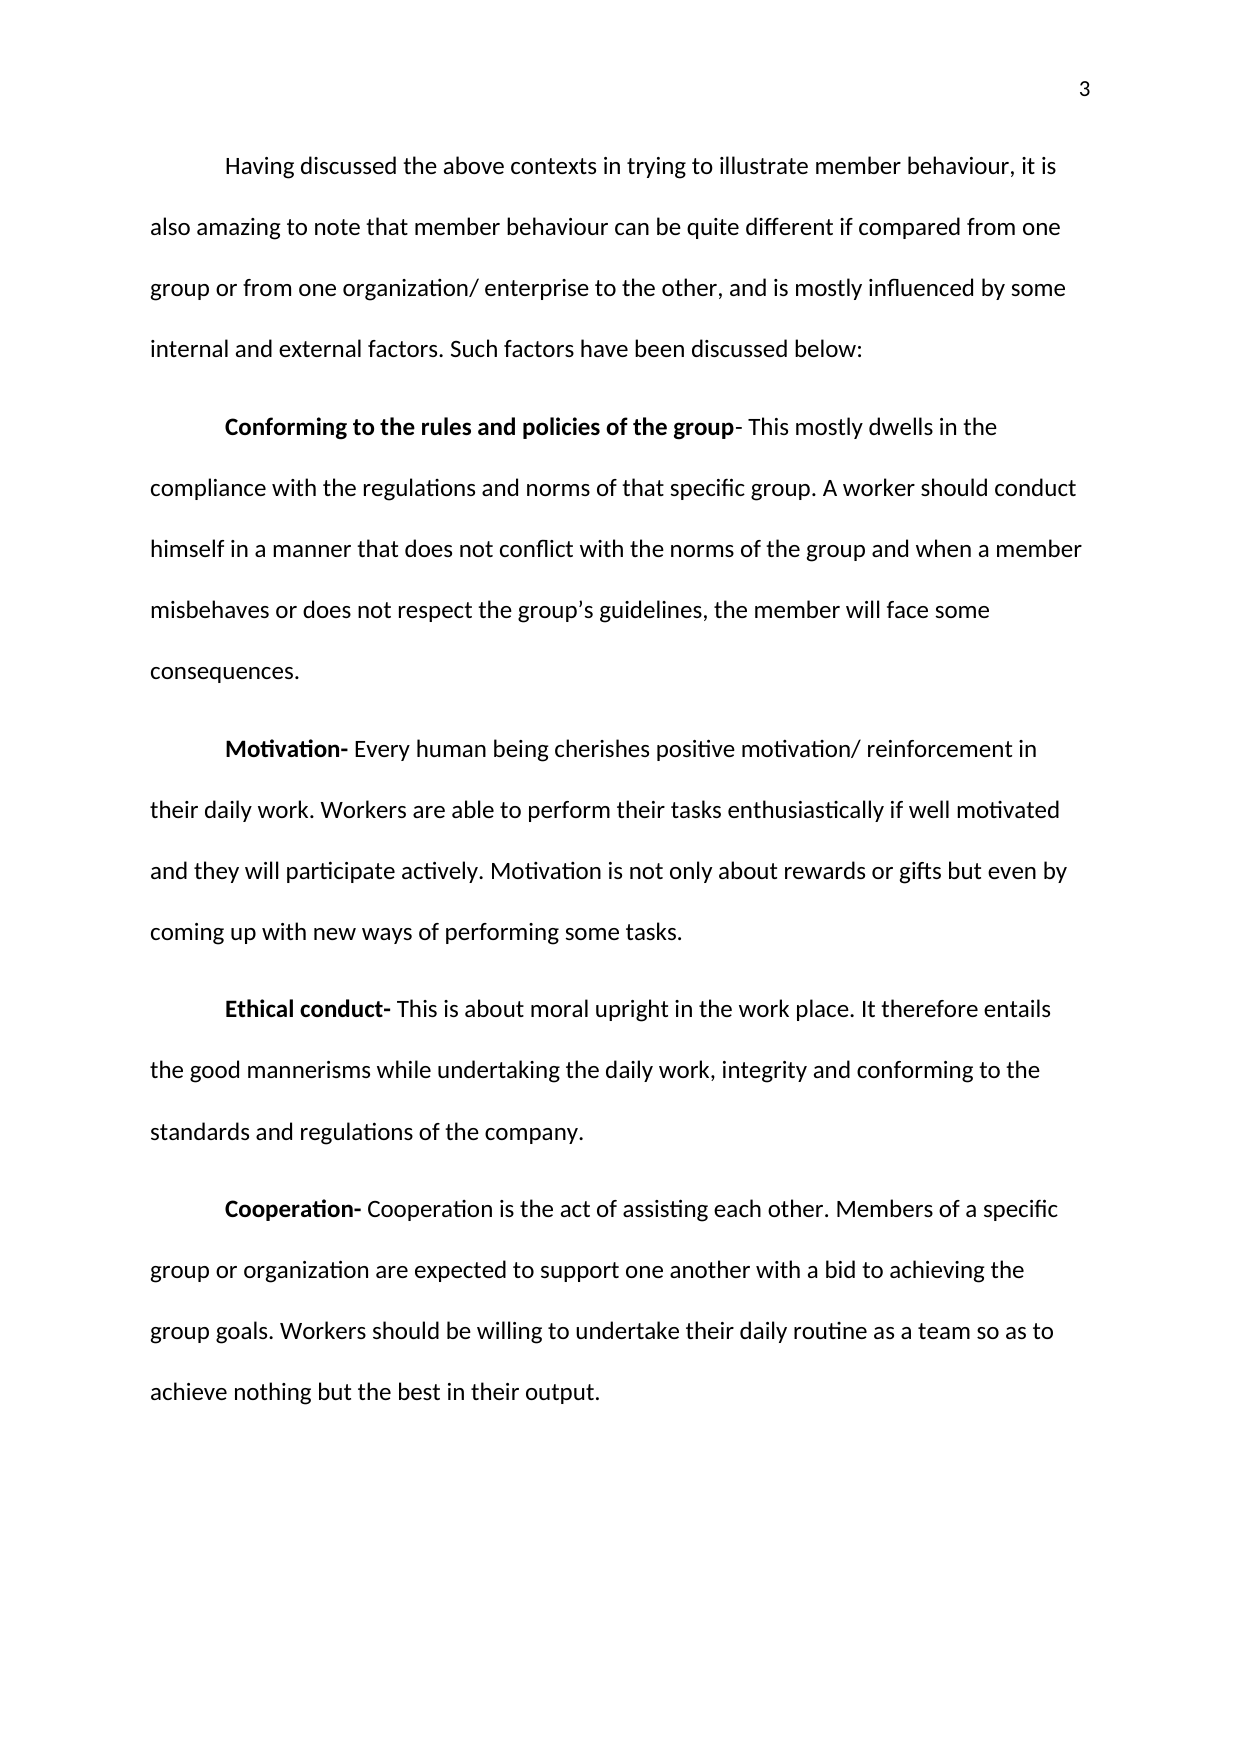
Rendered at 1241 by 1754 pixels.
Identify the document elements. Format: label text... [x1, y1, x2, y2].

text Cooperation- Cooperation is the act of assisting each other. Members of a specific group or organization are expected to support one another with a bid to achieving the group goals. Workers should be willing to undertake their daily routine as a team so as to achieve nothing but the best in their output. [150, 1193, 1090, 1407]
text Conforming to the rules and policies of the group- This mostly dwells in the compliance with the regulations and norms of that specific group. A worker should conduct himself in a manner that does not conflict with the norms of the group and when a member misbehaves or does not respect the group’s guidelines, the member will face some consequences. [150, 411, 1090, 686]
text Having discussed the above contexts in trying to illustrate member behaviour, it is also amazing to note that member behaviour can be quite different if compared from one group or from one organization/ enterprise to the other, and is mostly influenced by some internal and external factors. Such factors have been discussed below: [150, 150, 1090, 364]
text Ethical conduct- This is about moral upright in the work place. It therefore entails the good mannerisms while undertaking the daily work, integrity and conforming to the standards and regulations of the company. [150, 993, 1090, 1146]
text Motivation- Every human being cherishes positive motivation/ reinforcement in their daily work. Workers are able to perform their tasks enthusiastically if well motivated and they will participate actively. Motivation is not only about rewards or gifts but even by coming up with new ways of performing some tasks. [150, 733, 1090, 946]
